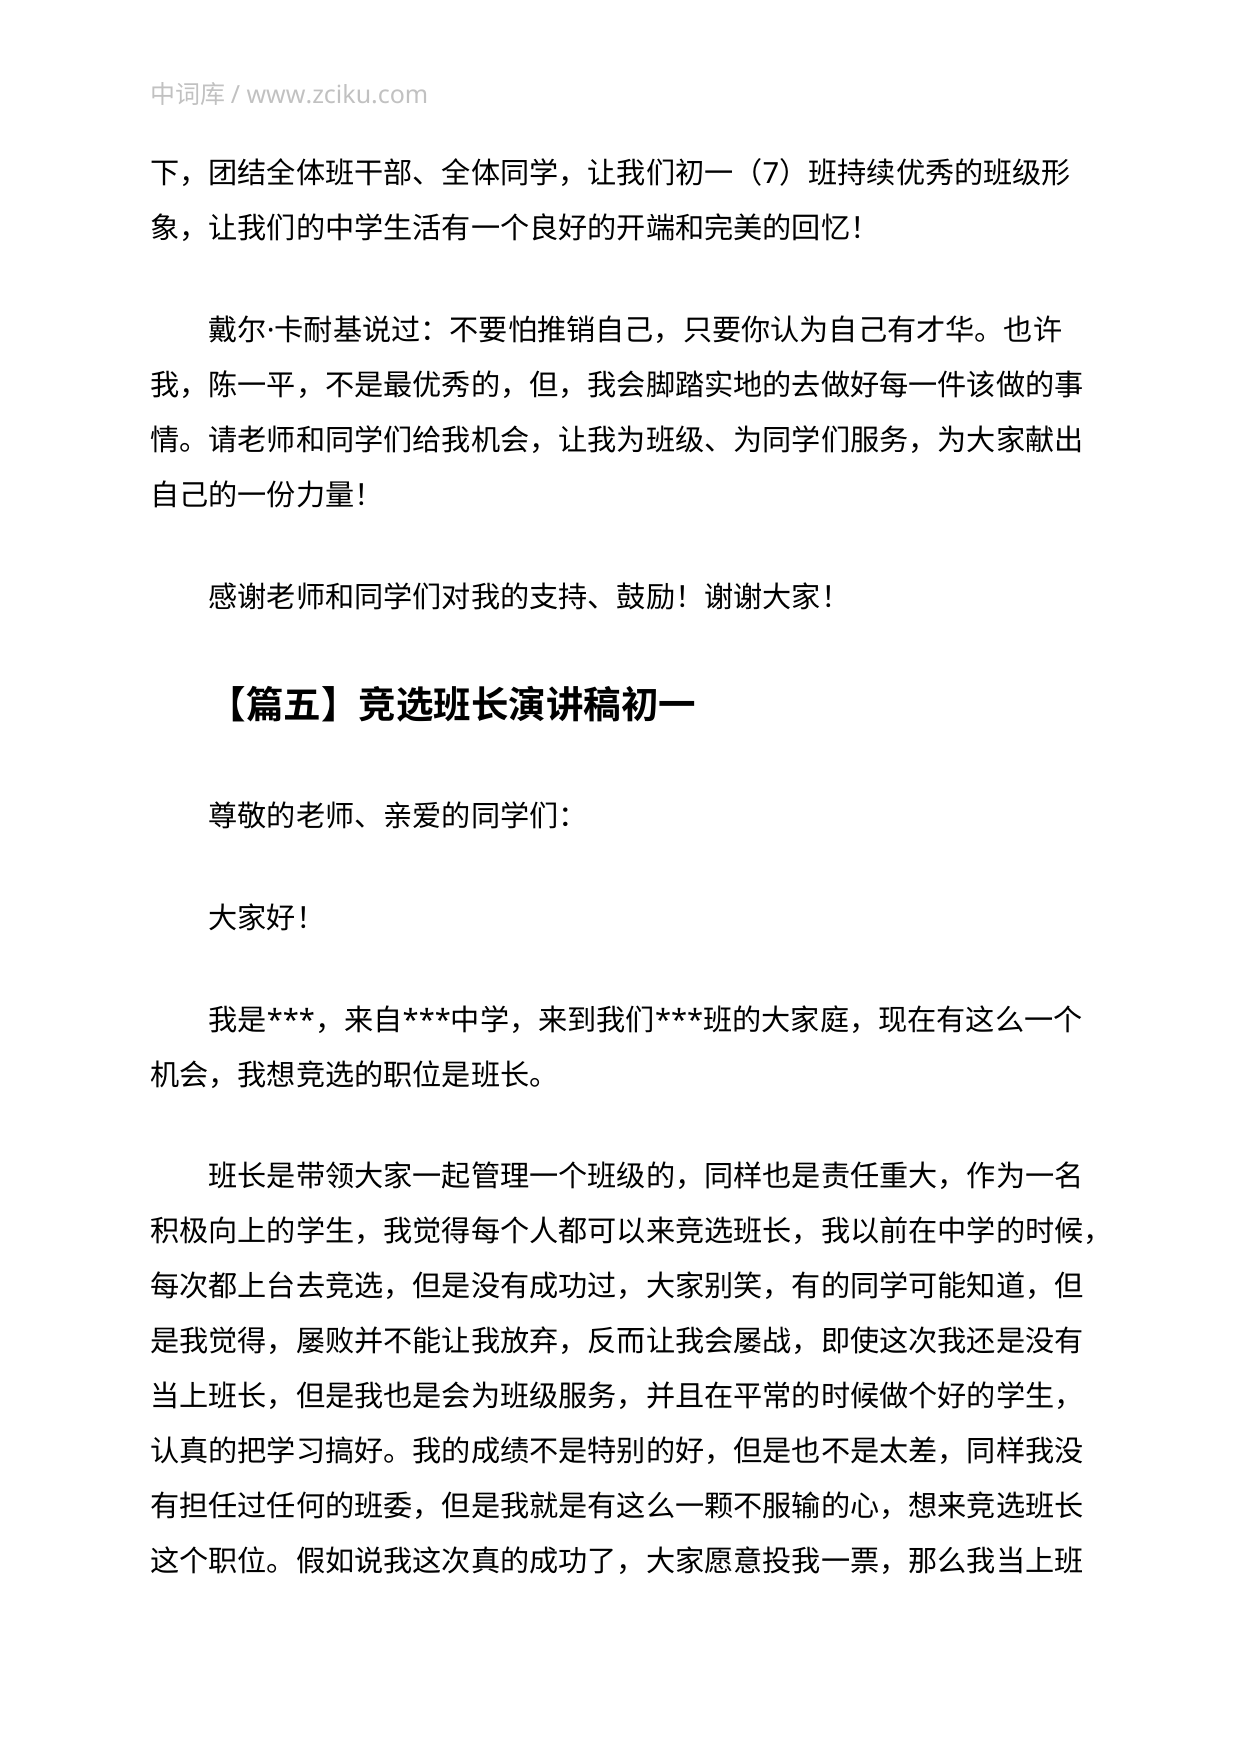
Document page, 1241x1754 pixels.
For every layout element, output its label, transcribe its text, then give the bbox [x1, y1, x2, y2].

text 感谢老师和同学们对我的支持、鼓励！谢谢大家！ [150, 573, 1090, 616]
text 我是***，来自***中学，来到我们***班的大家庭，现在有这么一个机会，我想竞选的职位是班长。 [150, 996, 1090, 1093]
text 尊敬的老师、亲爱的同学们： [150, 792, 1090, 835]
text 大家好！ [150, 894, 1090, 937]
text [150, 1153, 1090, 1579]
text 戴尔·卡耐基说过：不要怕推销自己，只要你认为自己有才华。也许我，陈一平，不是最优秀的，但，我会脚踏实地的去做好每一件该做的事情。请老师和同学们给我机会，让我为班级、为同学们服务，为大家献出自己的一份力量！ [150, 307, 1090, 514]
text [150, 150, 1090, 247]
text 【篇五】竞选班长演讲稿初一 [150, 675, 1090, 729]
